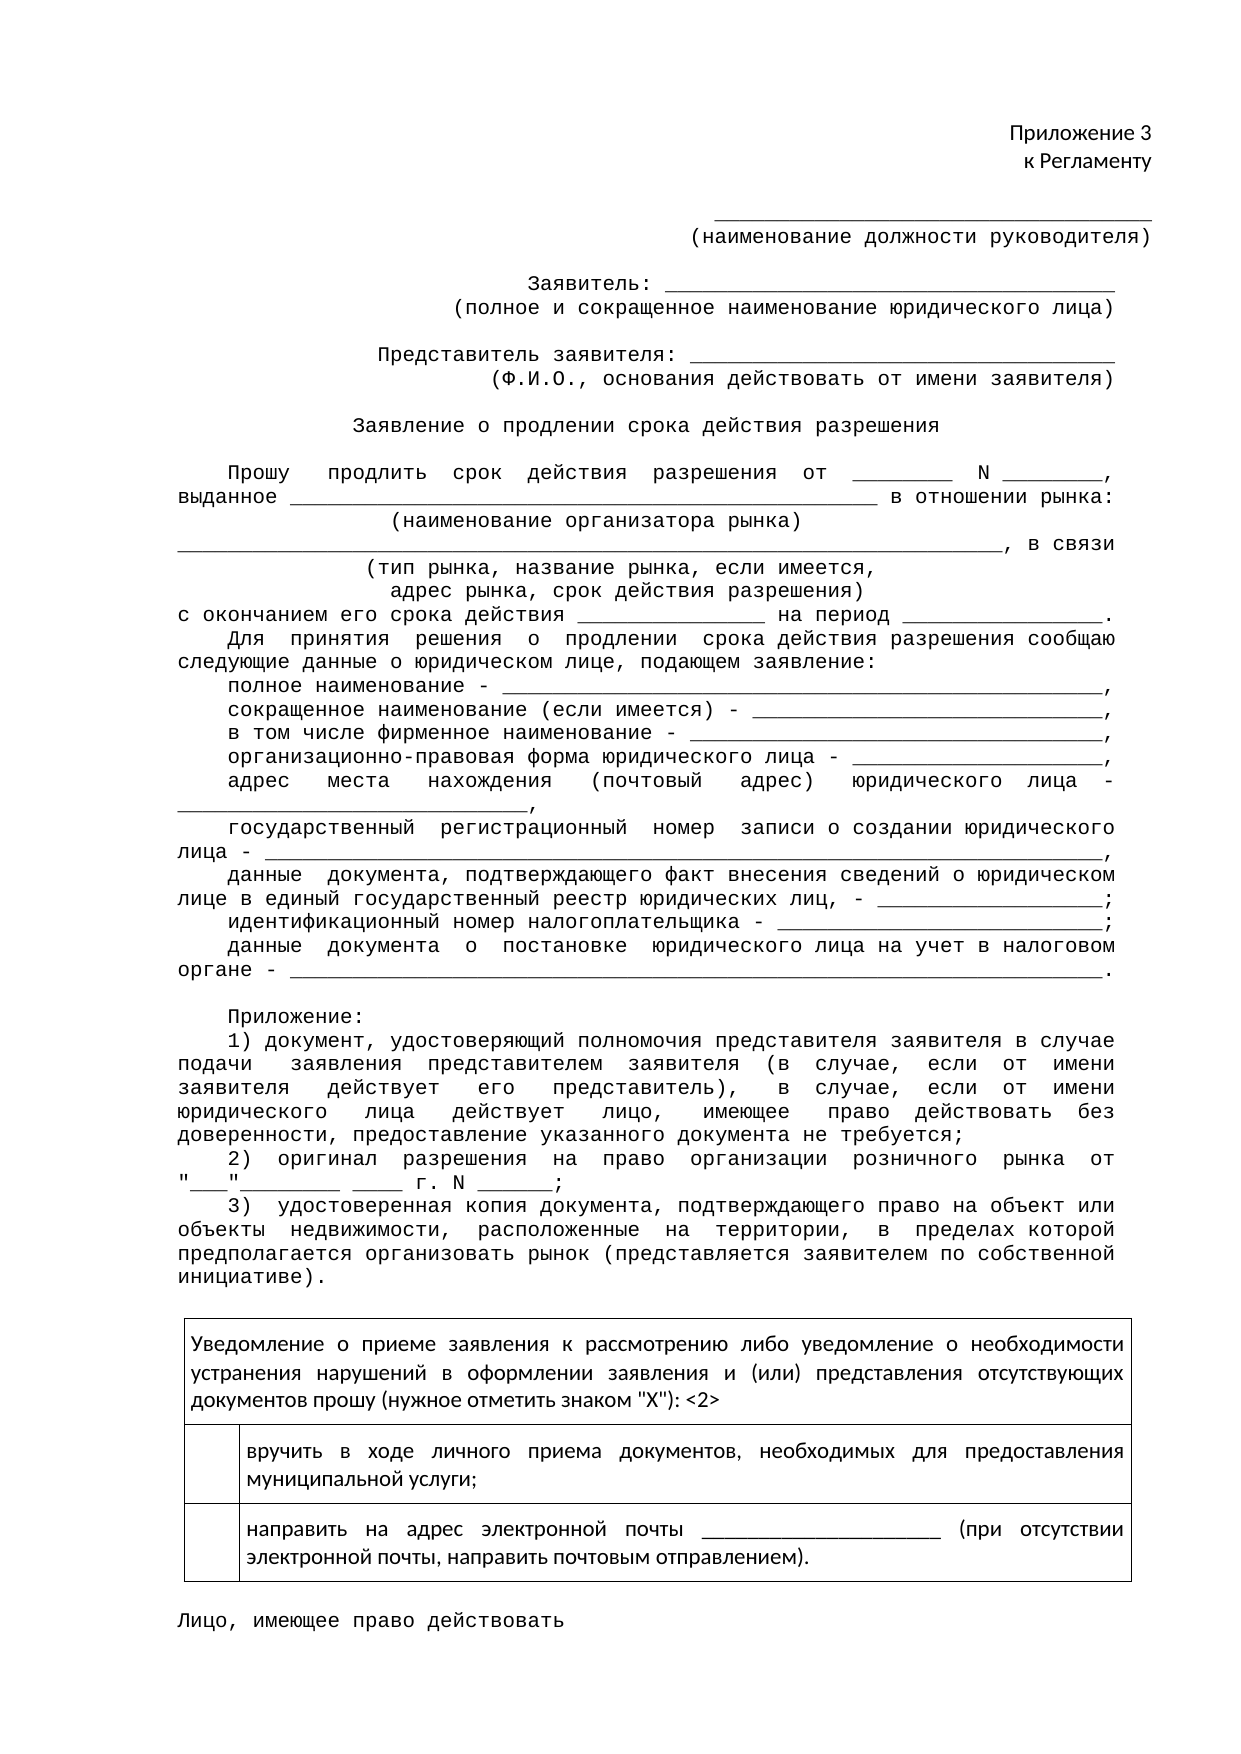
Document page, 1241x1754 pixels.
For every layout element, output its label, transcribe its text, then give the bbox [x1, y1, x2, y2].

text данные документа о постановке юридического лица на учет в налоговом [177, 935, 1152, 959]
text 3) удостоверенная копия документа, подтверждающего право на объект или [177, 1195, 1152, 1219]
table_cell [185, 1504, 239, 1581]
text следующие данные о юридическом лице, подающем заявление: [177, 651, 1152, 675]
text данные документа, подтверждающего факт внесения сведений о юридическом [177, 864, 1152, 888]
text Прошу продлить срок действия разрешения от ________ N ________, [177, 462, 1152, 486]
text Для принятия решения о продлении срока действия разрешения сообщаю [177, 628, 1152, 651]
text ____________________________, [177, 793, 1152, 817]
text объекты недвижимости, расположенные на территории, в пределах которой [177, 1219, 1152, 1243]
text подачи заявления представителем заявителя (в случае, если от имени [177, 1053, 1152, 1077]
text (наименование организатора рынка) [177, 509, 1152, 533]
text (тип рынка, название рынка, если имеется, [177, 557, 1152, 581]
text юридического лица действует лицо, имеющее право действовать без [177, 1101, 1152, 1124]
text __________________________________________________________________, в связи [177, 533, 1152, 557]
text Представитель заявителя: __________________________________ [177, 344, 1152, 368]
text 1) документ, удостоверяющий полномочия представителя заявителя в случае [177, 1030, 1152, 1053]
text Заявление о продлении срока действия разрешения [177, 415, 1152, 439]
text Приложение: [177, 1006, 1152, 1030]
text выданное _______________________________________________ в отношении рынка: [177, 486, 1152, 509]
text в том числе фирменное наименование - _________________________________, [177, 722, 1152, 746]
text инициативе). [177, 1266, 1152, 1290]
text (полное и сокращенное наименование юридического лица) [177, 297, 1152, 320]
text предполагается организовать рынок (представляется заявителем по собственной [177, 1243, 1152, 1266]
table_header Уведомление о приеме заявления к рассмотрению либо уведомление о необходимости устранения нарушений в оформлении заявления и (или) представления отсутствующих документов прошу (нужное отметить знаком "X"): <2> [185, 1319, 1131, 1424]
text (наименование должности руководителя) [177, 226, 1152, 249]
text полное наименование - ________________________________________________, [177, 675, 1152, 699]
text идентификационный номер налогоплательщика - __________________________; [177, 912, 1152, 935]
text "___"________ ____ г. N ______; [177, 1172, 1152, 1195]
text 2) оригинал разрешения на право организации розничного рынка от [177, 1148, 1152, 1172]
table_cell направить на адрес электронной почты _____________________ (при отсутствии электронной почты, направить почтовым отправлением). [240, 1504, 1131, 1581]
text доверенности, предоставление указанного документа не требуется; [177, 1124, 1152, 1148]
text лице в единый государственный реестр юридических лиц, - __________________; [177, 888, 1152, 912]
text сокращенное наименование (если имеется) - ____________________________, [177, 699, 1152, 722]
text лица - ___________________________________________________________________, [177, 841, 1152, 864]
text Заявитель: ____________________________________ [177, 273, 1152, 297]
text органе - _________________________________________________________________. [177, 959, 1152, 982]
text организационно-правовая форма юридического лица - ____________________, [177, 746, 1152, 770]
table_cell вручить в ходе личного приема документов, необходимых для предоставления муниципальной услуги; [240, 1425, 1131, 1503]
text ___________________________________ [177, 202, 1152, 226]
text адрес места нахождения (почтовый адрес) юридического лица - [177, 770, 1152, 793]
text заявителя действует его представитель), в случае, если от имени [177, 1077, 1152, 1101]
text Приложение 3 [177, 118, 1152, 146]
text с окончанием его срока действия _______________ на период ________________. [177, 604, 1152, 628]
text к Регламенту [177, 146, 1152, 174]
text (Ф.И.О., основания действовать от имени заявителя) [177, 368, 1152, 391]
text Лицо, имеющее право действовать [177, 1610, 1152, 1634]
text адрес рынка, срок действия разрешения) [177, 581, 1152, 604]
text государственный регистрационный номер записи о создании юридического [177, 817, 1152, 841]
table_cell [185, 1425, 239, 1503]
